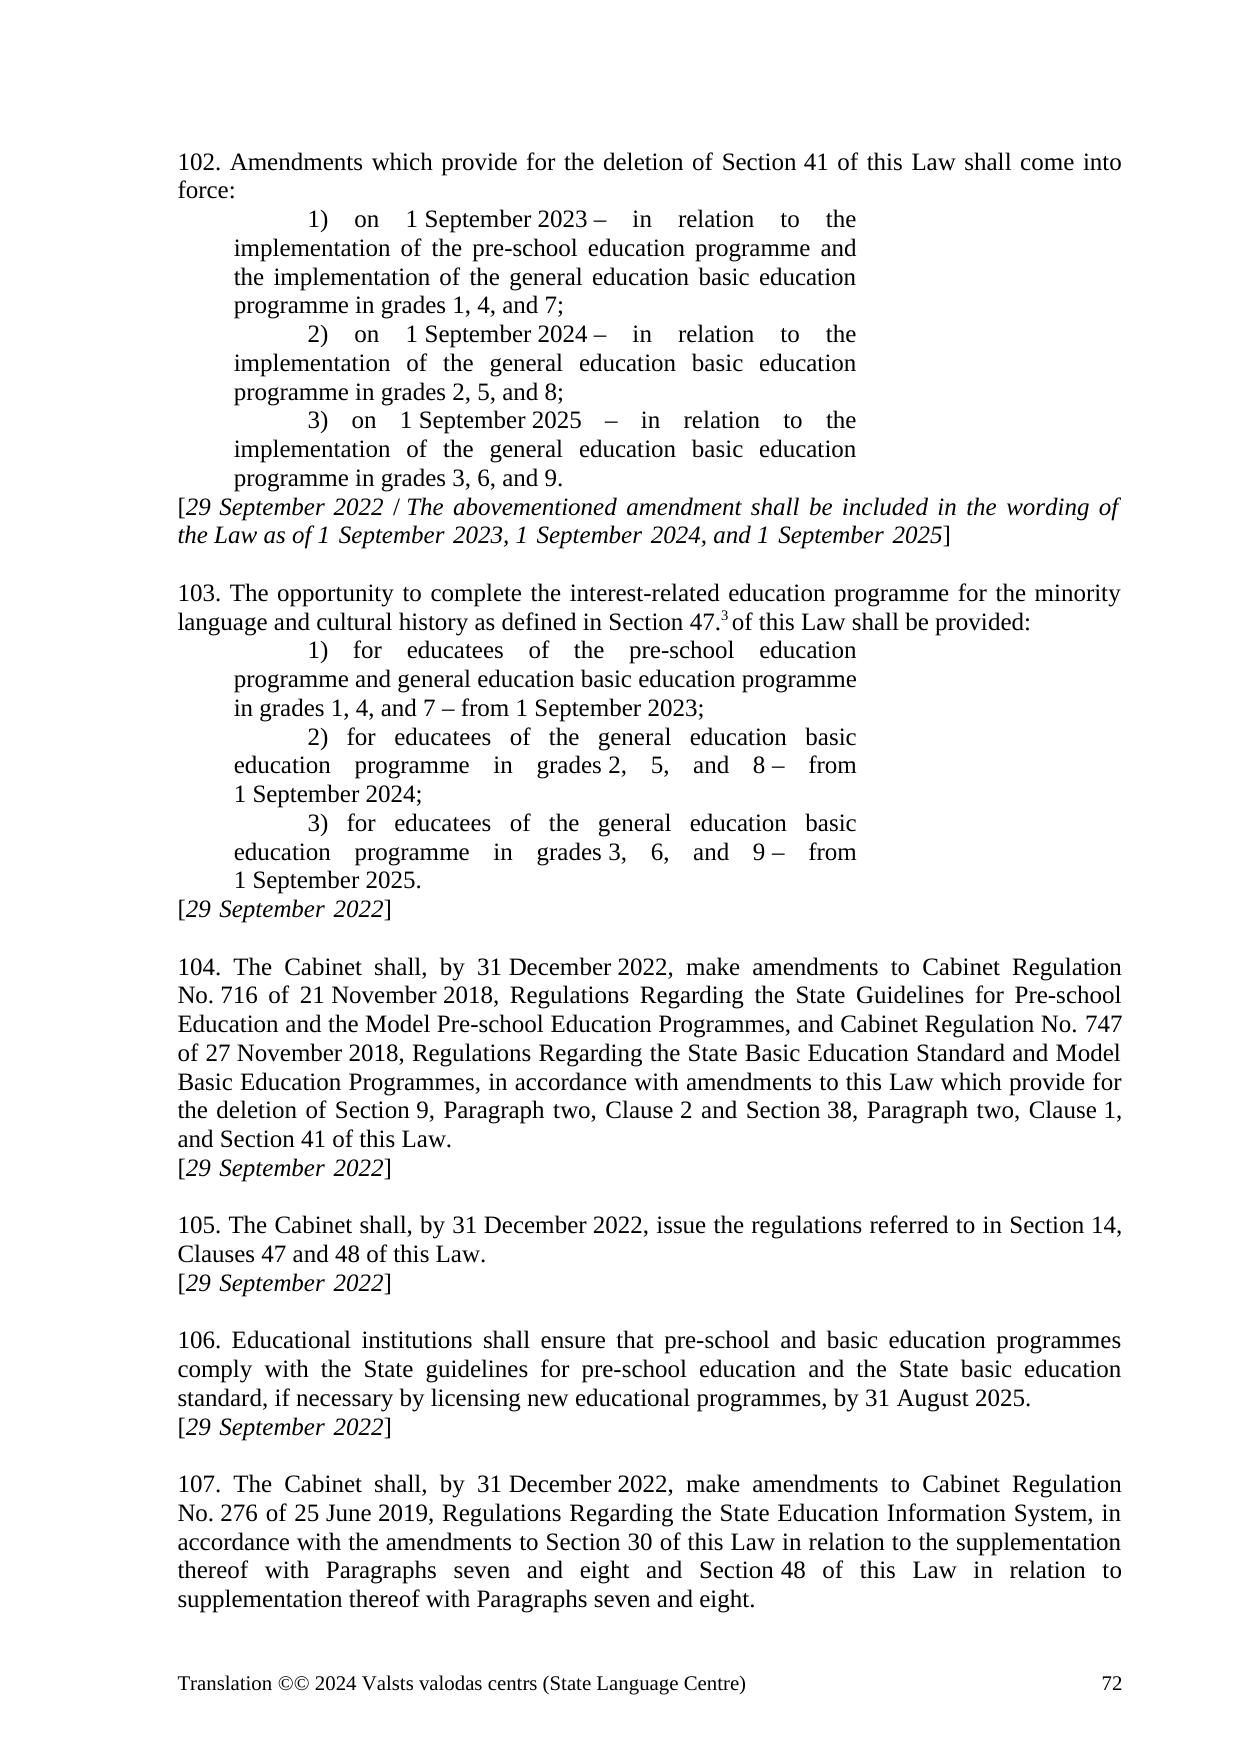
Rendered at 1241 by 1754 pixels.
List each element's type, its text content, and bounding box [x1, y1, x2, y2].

text 1) on 1 September 2023 – in relation to the implementation of the pre-school education programme and the implementation of the general education basic education programme in grades 1, 4, and 7; [233, 204, 857, 319]
text [29 September 2022] [177, 1153, 1122, 1182]
text 2) for educatees of the general education basic education programme in grades 2, 5, and 8 – from 1 September 2024; [233, 722, 857, 808]
text 102. Amendments which provide for the deletion of Section 41 of this Law shall come into force: [177, 147, 1122, 204]
text 106. Educational institutions shall ensure that pre-school and basic education programmes comply with the State guidelines for pre-school education and the State basic education standard, if necessary by licensing new educational programmes, by 31 August 2025. [177, 1326, 1122, 1412]
text 2) on 1 September 2024 – in relation to the implementation of the general education basic education programme in grades 2, 5, and 8; [233, 319, 857, 406]
text 107. The Cabinet shall, by 31 December 2022, make amendments to Cabinet Regulation No. 276 of 25 June 2019, Regulations Regarding the State Education Information System, in accordance with the amendments to Section 30 of this Law in relation to the supplementation thereof with Paragraphs seven and eight and Section 48 of this Law in relation to supplementation thereof with Paragraphs seven and eight. [177, 1469, 1122, 1613]
text [29 September 2022 / The abovementioned amendment shall be included in the wording of the Law as of 1 September 2023, 1 September 2024, and 1 September 2025] [177, 492, 1122, 549]
text 105. The Cabinet shall, by 31 December 2022, issue the regulations referred to in Section 14, Clauses 47 and 48 of this Law. [177, 1211, 1122, 1268]
text 3) on 1 September 2025 – in relation to the implementation of the general education basic education programme in grades 3, 6, and 9. [233, 406, 857, 492]
text [29 September 2022] [177, 1268, 1122, 1297]
text 103. The opportunity to complete the interest-related education programme for the minority language and cultural history as defined in Section 47.3 of this Law shall be provided: [177, 578, 1122, 636]
text [29 September 2022] [177, 894, 1122, 923]
text 1) for educatees of the pre-school education programme and general education basic education programme in grades 1, 4, and 7 – from 1 September 2023; [233, 636, 857, 722]
text 3) for educatees of the general education basic education programme in grades 3, 6, and 9 – from 1 September 2025. [233, 808, 857, 894]
text [29 September 2022] [177, 1412, 1122, 1441]
text 104. The Cabinet shall, by 31 December 2022, make amendments to Cabinet Regulation No. 716 of 21 November 2018, Regulations Regarding the State Guidelines for Pre-school Education and the Model Pre-school Education Programmes, and Cabinet Regulation No. 747 of 27 November 2018, Regulations Regarding the State Basic Education Standard and Model Basic Education Programmes, in accordance with amendments to this Law which provide for the deletion of Section 9, Paragraph two, Clause 2 and Section 38, Paragraph two, Clause 1, and Section 41 of this Law. [177, 952, 1122, 1153]
